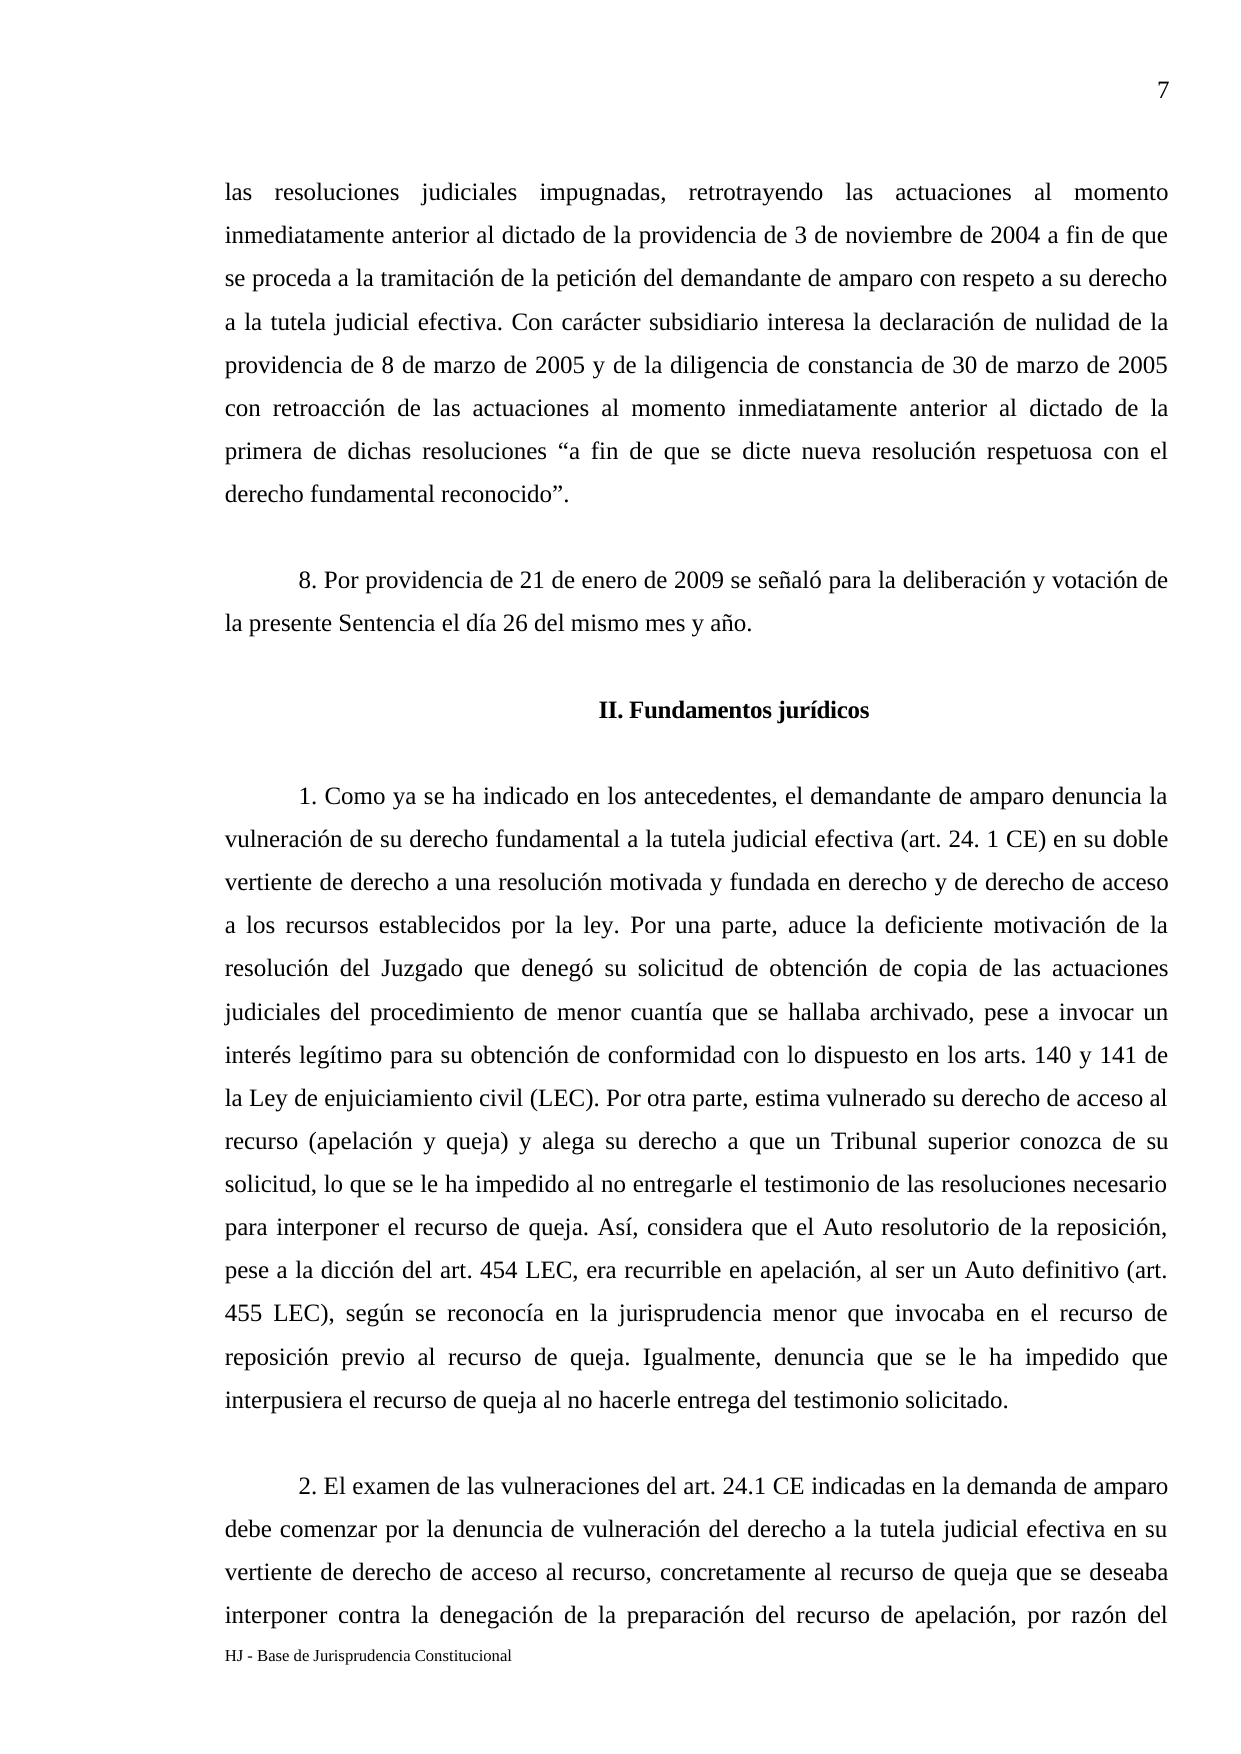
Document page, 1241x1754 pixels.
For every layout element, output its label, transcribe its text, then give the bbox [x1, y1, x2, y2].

text 1. Como ya se ha indicado en los antecedentes, el demandante de amparo denuncia la vulneración de su derecho fundamental a la tutela judicial efectiva (art. 24. 1 CE) en su doble vertiente de derecho a una resolución motivada y fundada en derecho y de derecho de acceso a los recursos establecidos por la ley. Por una parte, aduce la deficiente motivación de la resolución del Juzgado que denegó su solicitud de obtención de copia de las actuaciones judiciales del procedimiento de menor cuantía que se hallaba archivado, pese a invocar un interés legítimo para su obtención de conformidad con lo dispuesto en los arts. 140 y 141 de la Ley de enjuiciamiento civil (LEC). Por otra parte, estima vulnerado su derecho de acceso al recurso (apelación y queja) y alega su derecho a que un Tribunal superior conozca de su solicitud, lo que se le ha impedido al no entregarle el testimonio de las resoluciones necesario para interponer el recurso de queja. Así, considera que el Auto resolutorio de la reposición, pese a la dicción del art. 454 LEC, era recurrible en apelación, al ser un Auto definitivo (art. 455 LEC), según se reconocía en la jurisprudencia menor que invocaba en el recurso de reposición previo al recurso de queja. Igualmente, denuncia que se le ha impedido que interpusiera el recurso de queja al no hacerle entrega del testimonio solicitado. [224, 781, 1169, 1413]
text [224, 177, 1169, 508]
text 8. Por providencia de 21 de enero de 2009 se señaló para la deliberación y votación de la presente Sentencia el día 26 del mismo mes y año. [224, 565, 1169, 637]
subtitle II. Fundamentos jurídicos [224, 695, 1169, 723]
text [224, 1471, 1169, 1629]
